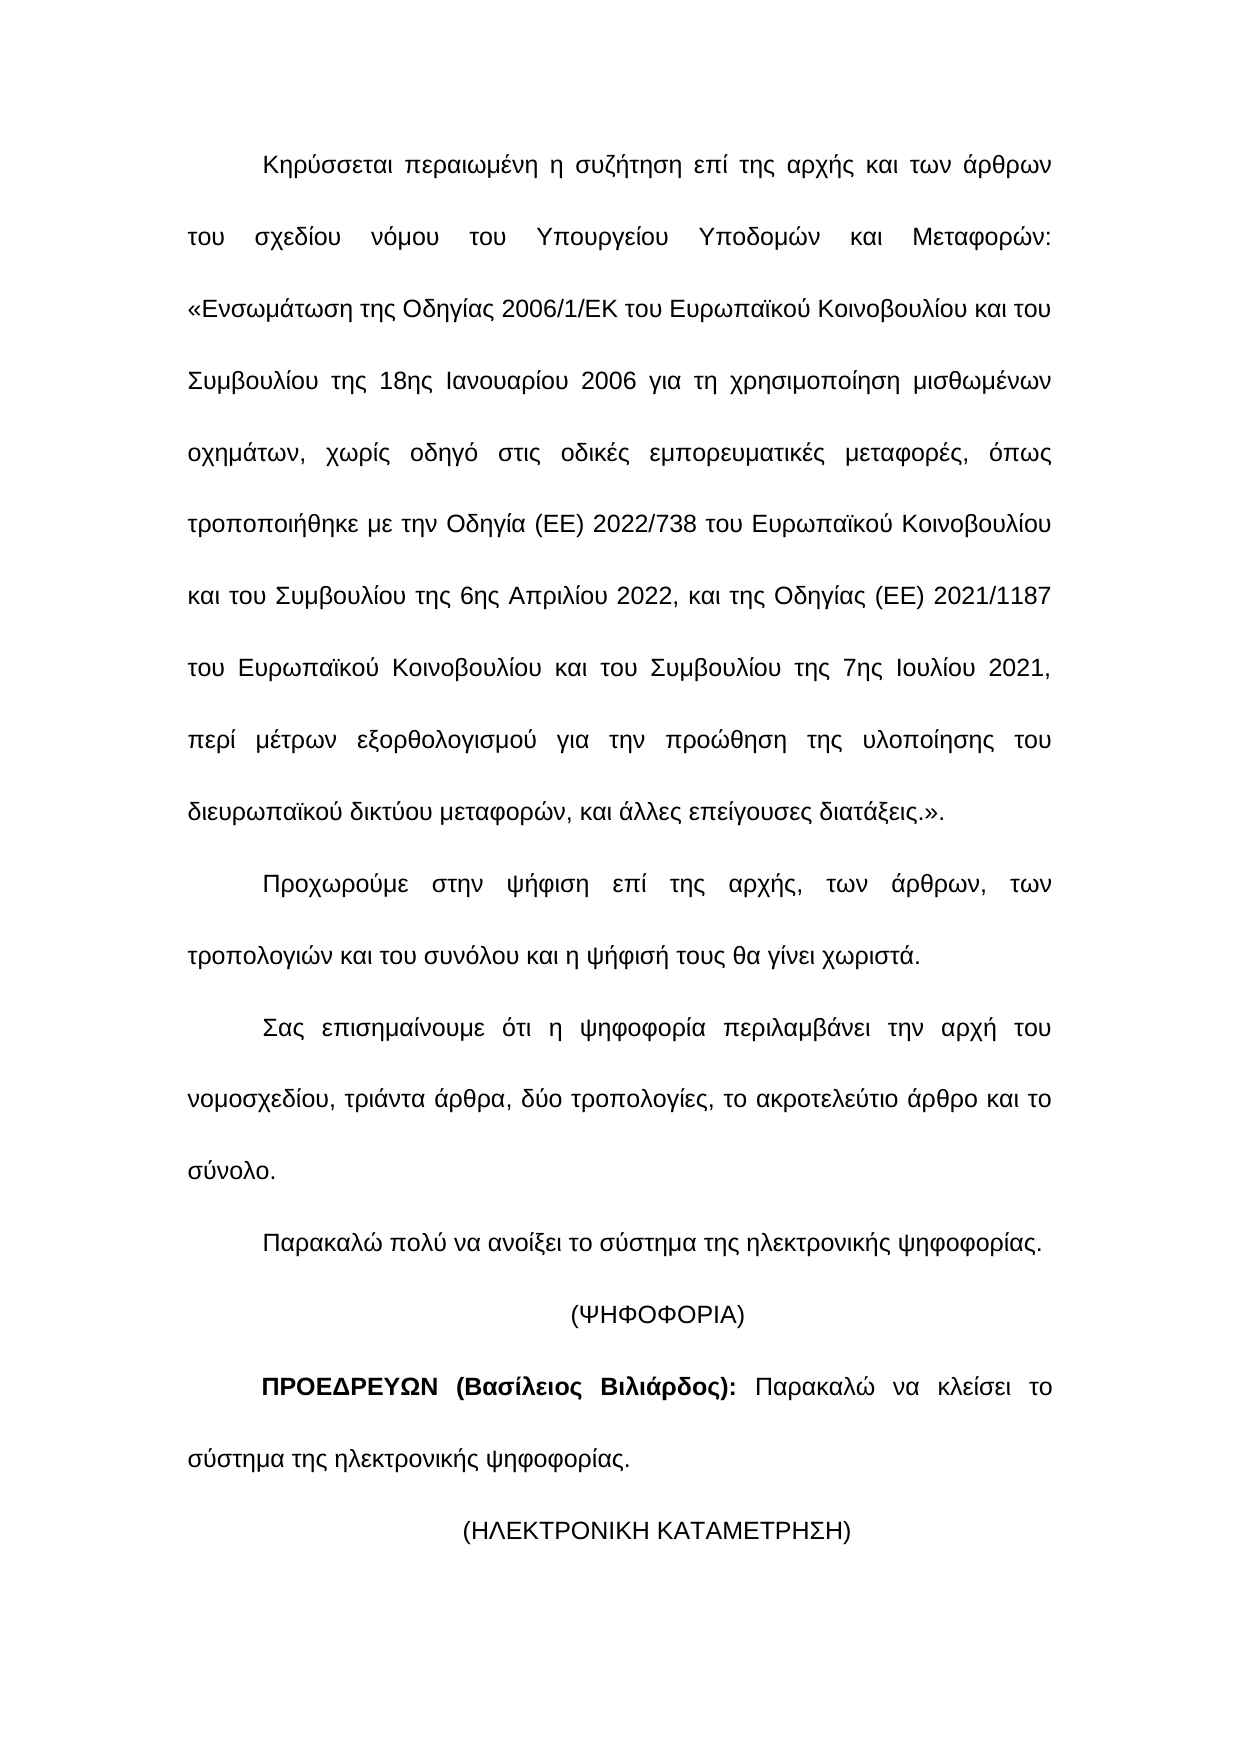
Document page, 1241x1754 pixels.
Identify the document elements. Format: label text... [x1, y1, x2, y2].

text Κηρύσσεται περαιωμένη η συζήτηση επί της αρχής και των άρθρων του σχεδίου νόμου του Υπουργείου Υποδομών και Μεταφορών: «Ενσωμάτωση της Οδηγίας 2006/1/ΕΚ του Ευρωπαϊκού Κοινοβουλίου και του Συμβουλίου της 18ης Ιανουαρίου 2006 για τη χρησιμοποίηση μισθωμένων οχημάτων, χωρίς οδηγό στις οδικές εμπορευματικές μεταφορές, όπως τροποποιήθηκε με την Οδηγία (ΕΕ) 2022/738 του Ευρωπαϊκού Κοινοβουλίου και του Συμβουλίου της 6ης Απριλίου 2022, και της Οδηγίας (ΕΕ) 2021/1187 του Ευρωπαϊκού Κοινοβουλίου και του Συμβουλίου της 7ης Ιουλίου 2021, περί μέτρων εξορθολογισμού για την προώθηση της υλοποίησης του διευρωπαϊκού δικτύου μεταφορών, και άλλες επείγουσες διατάξεις.». [187, 665, 1053, 826]
text (ΗΛΕΚΤΡΟΝΙΚΗ ΚΑΤΑΜΕΤΡΗΣΗ) [187, 1516, 1053, 1544]
text Κηρύσσεται περαιωμένη η συζήτηση επί της αρχής και των άρθρων του σχεδίου νόμου του Υπουργείου Υποδομών και Μεταφορών: «Ενσωμάτωση της Οδηγίας 2006/1/ΕΚ του Ευρωπαϊκού Κοινοβουλίου και του Συμβουλίου της 18ης Ιανουαρίου 2006 για τη χρησιμοποίηση μισθωμένων οχημάτων, χωρίς οδηγό στις οδικές εμπορευματικές μεταφορές, όπως τροποποιήθηκε με την Οδηγία (ΕΕ) 2022/738 του Ευρωπαϊκού Κοινοβουλίου και του Συμβουλίου της 6ης Απριλίου 2022, και της Οδηγίας (ΕΕ) 2021/1187 του Ευρωπαϊκού Κοινοβουλίου και του Συμβουλίου της 7ης Ιουλίου 2021, περί μέτρων εξορθολογισμού για την προώθηση της υλοποίησης του διευρωπαϊκού δικτύου μεταφορών, και άλλες επείγουσες διατάξεις.». [187, 521, 1053, 663]
text Κηρύσσεται περαιωμένη η συζήτηση επί της αρχής και των άρθρων του σχεδίου νόμου του Υπουργείου Υποδομών και Μεταφορών: «Ενσωμάτωση της Οδηγίας 2006/1/ΕΚ του Ευρωπαϊκού Κοινοβουλίου και του Συμβουλίου της 18ης Ιανουαρίου 2006 για τη χρησιμοποίηση μισθωμένων οχημάτων, χωρίς οδηγό στις οδικές εμπορευματικές μεταφορές, όπως τροποποιήθηκε με την Οδηγία (ΕΕ) 2022/738 του Ευρωπαϊκού Κοινοβουλίου και του Συμβουλίου της 6ης Απριλίου 2022, και της Οδηγίας (ΕΕ) 2021/1187 του Ευρωπαϊκού Κοινοβουλίου και του Συμβουλίου της 7ης Ιουλίου 2021, περί μέτρων εξορθολογισμού για την προώθηση της υλοποίησης του διευρωπαϊκού δικτύου μεταφορών, και άλλες επείγουσες διατάξεις.». [187, 150, 1053, 519]
text (ΨΗΦΟΦΟΡΙΑ) [187, 1300, 1053, 1329]
text Σας επισημαίνουμε ότι η ψηφοφορία περιλαμβάνει την αρχή του νομοσχεδίου, τριάντα άρθρα, δύο τροπολογίες, το ακροτελεύτιο άρθρο και το σύνολο. [187, 1012, 1053, 1185]
text Προχωρούμε στην ψήφιση επί της αρχής, των άρθρων, των τροπολογιών και του συνόλου και η ψήφισή τους θα γίνει χωριστά. [187, 869, 1053, 969]
text ΠΡΟΕΔΡΕΥΩΝ (Βασίλειος Βιλιάρδος): Παρακαλώ να κλείσει το σύστημα της ηλεκτρονικής ψηφοφορίας. [187, 1372, 1053, 1472]
text Παρακαλώ πολύ να ανοίξει το σύστημα της ηλεκτρονικής ψηφοφορίας. [187, 1228, 1053, 1257]
